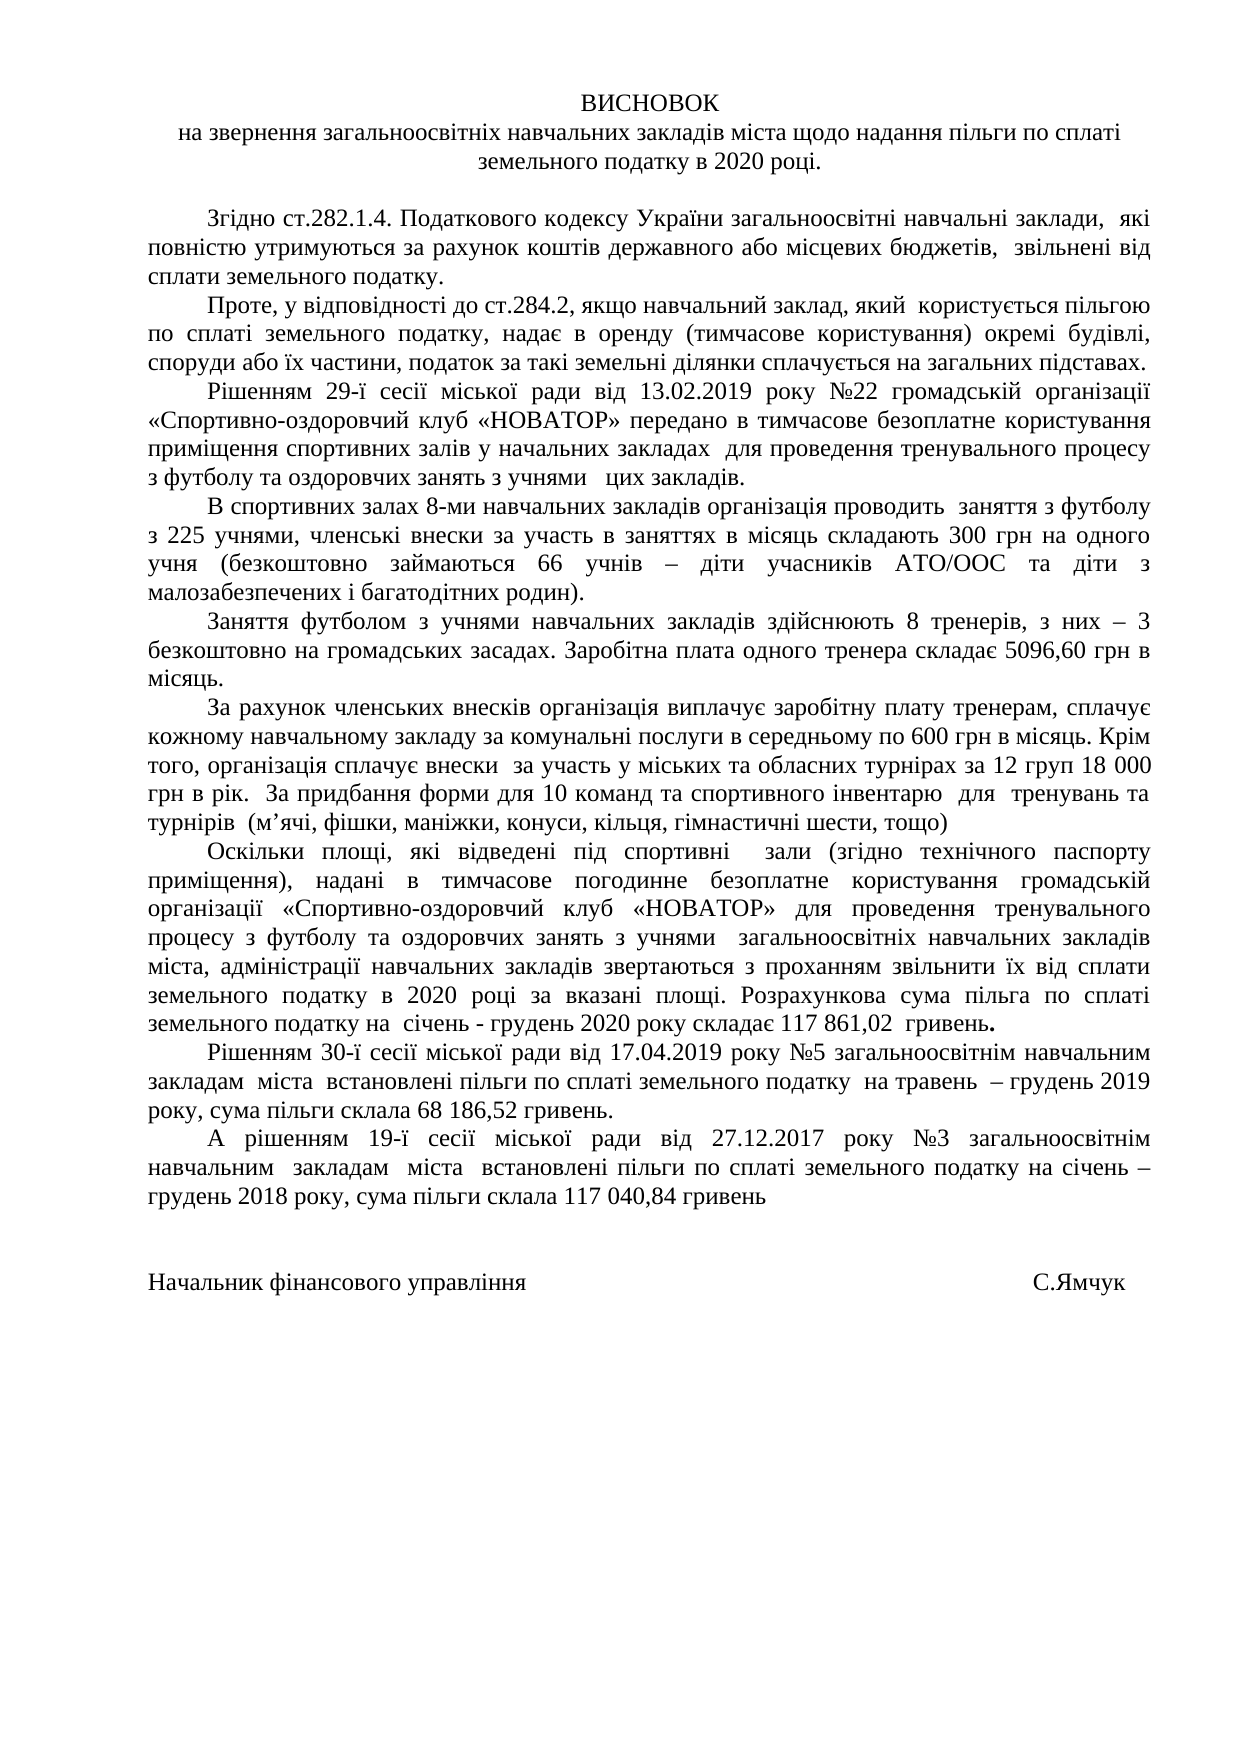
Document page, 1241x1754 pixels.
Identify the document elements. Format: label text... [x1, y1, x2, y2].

text Згідно ст.282.1.4. Податкового кодексу України загальноосвітні навчальні заклади, які повністю утримуються за рахунок коштів державного або місцевих бюджетів, звільнені від сплати земельного податку. [148, 203, 1152, 290]
text В спортивних залах 8-ми навчальних закладів організація проводить заняття з футболу з 225 учнями, членські внески за участь в заняттях в місяць складають 300 грн на одного учня (безкоштовно займаються 66 учнів – діти учасників АТО/ООС та діти з малозабезпечених і багатодітних родин). [148, 491, 1152, 606]
text Рішенням 29-ї сесії міської ради від 13.02.2019 року №22 громадській організації «Спортивно-оздоровчий клуб «НОВАТОР» передано в тимчасове безоплатне користування приміщення спортивних залів у начальних закладах для проведення тренувального процесу з футболу та оздоровчих занять з учнями цих закладів. [148, 376, 1152, 491]
text Проте, у відповідності до ст.284.2, якщо навчальний заклад, який користується пільгою по сплаті земельного податку, надає в оренду (тимчасове користування) окремі будівлі, споруди або їх частини, податок за такі земельні ділянки сплачується на загальних підставах. [148, 290, 1152, 376]
text Заняття футболом з учнями навчальних закладів здійснюють 8 тренерів, з них – 3 безкоштовно на громадських засадах. Заробітна плата одного тренера складає 5096,60 грн в місяць. [148, 606, 1152, 692]
text на звернення загальноосвітніх навчальних закладів міста щодо надання пільги по сплаті земельного податку в 2020 році. [148, 117, 1152, 175]
text Рішенням 30-ї сесії міської ради від 17.04.2019 року №5 загальноосвітнім навчальним закладам міста встановлені пільги по сплаті земельного податку на травень – грудень 2019 року, сума пільги склала 68 186,52 гривень. [148, 1037, 1152, 1123]
text ВИСНОВОК [148, 88, 1152, 117]
text А рішенням 19-ї сесії міської ради від 27.12.2017 року №3 загальноосвітнім навчальним закладам міста встановлені пільги по сплаті земельного податку на січень – грудень 2018 року, сума пільги склала 117 040,84 гривень [148, 1123, 1152, 1210]
text За рахунок членських внесків організація виплачує заробітну плату тренерам, сплачує кожному навчальному закладу за комунальні послуги в середньому по 600 грн в місяць. Крім того, організація сплачує внески за участь у міських та обласних турнірах за 12 груп 18 000 грн в рік. За придбання форми для 10 команд та спортивного інвентарю для тренувань та турнірів (м’ячі, фішки, маніжки, конуси, кільця, гімнастичні шести, тощо) [148, 692, 1152, 836]
text Оскільки площі, які відведені під спортивні зали (згідно технічного паспорту приміщення), надані в тимчасове погодинне безоплатне користування громадській організації «Спортивно-оздоровчий клуб «НОВАТОР» для проведення тренувального процесу з футболу та оздоровчих занять з учнями загальноосвітніх навчальних закладів міста, адміністрації навчальних закладів звертаються з проханням звільнити їх від сплати земельного податку в 2020 році за вказані площі. Розрахункова сума пільга по сплаті земельного податку на січень - грудень 2020 року складає 117 861,02 гривень. [148, 836, 1152, 1037]
text Начальник фінансового управління С.Ямчук [148, 1267, 1152, 1296]
